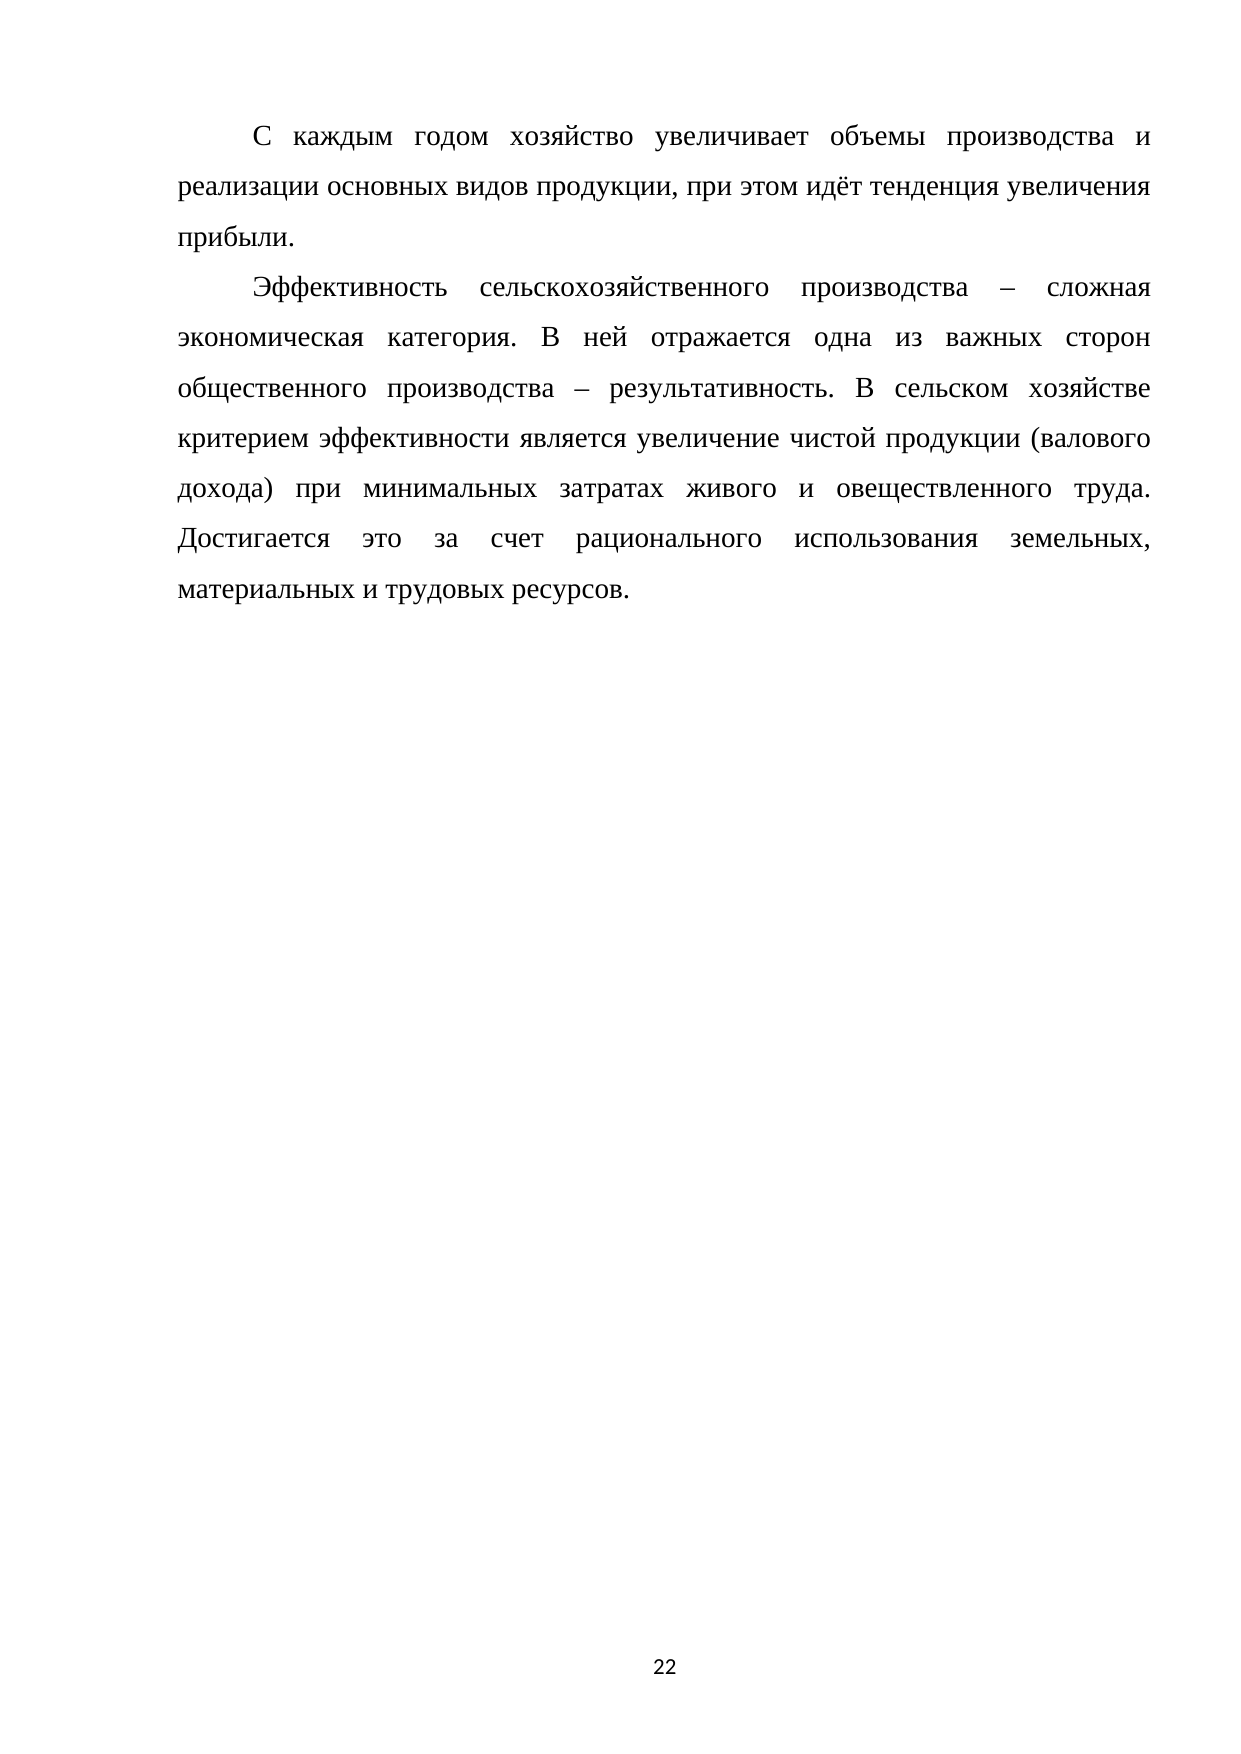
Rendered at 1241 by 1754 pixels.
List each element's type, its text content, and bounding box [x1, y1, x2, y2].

text С каждым годом хозяйство увеличивает объемы производства и реализации основных видов продукции, при этом идёт тенденция увеличения прибыли. [177, 118, 1152, 252]
text Эффективность сельскохозяйственного производства – сложная экономическая категория. В ней отражается одна из важных сторон общественного производства – результативность. В сельском хозяйстве критерием эффективности является увеличение чистой продукции (валового дохода) при минимальных затратах живого и овеществленного труда. Достигается это за счет рационального использования земельных, материальных и трудовых ресурсов. [177, 269, 1152, 604]
